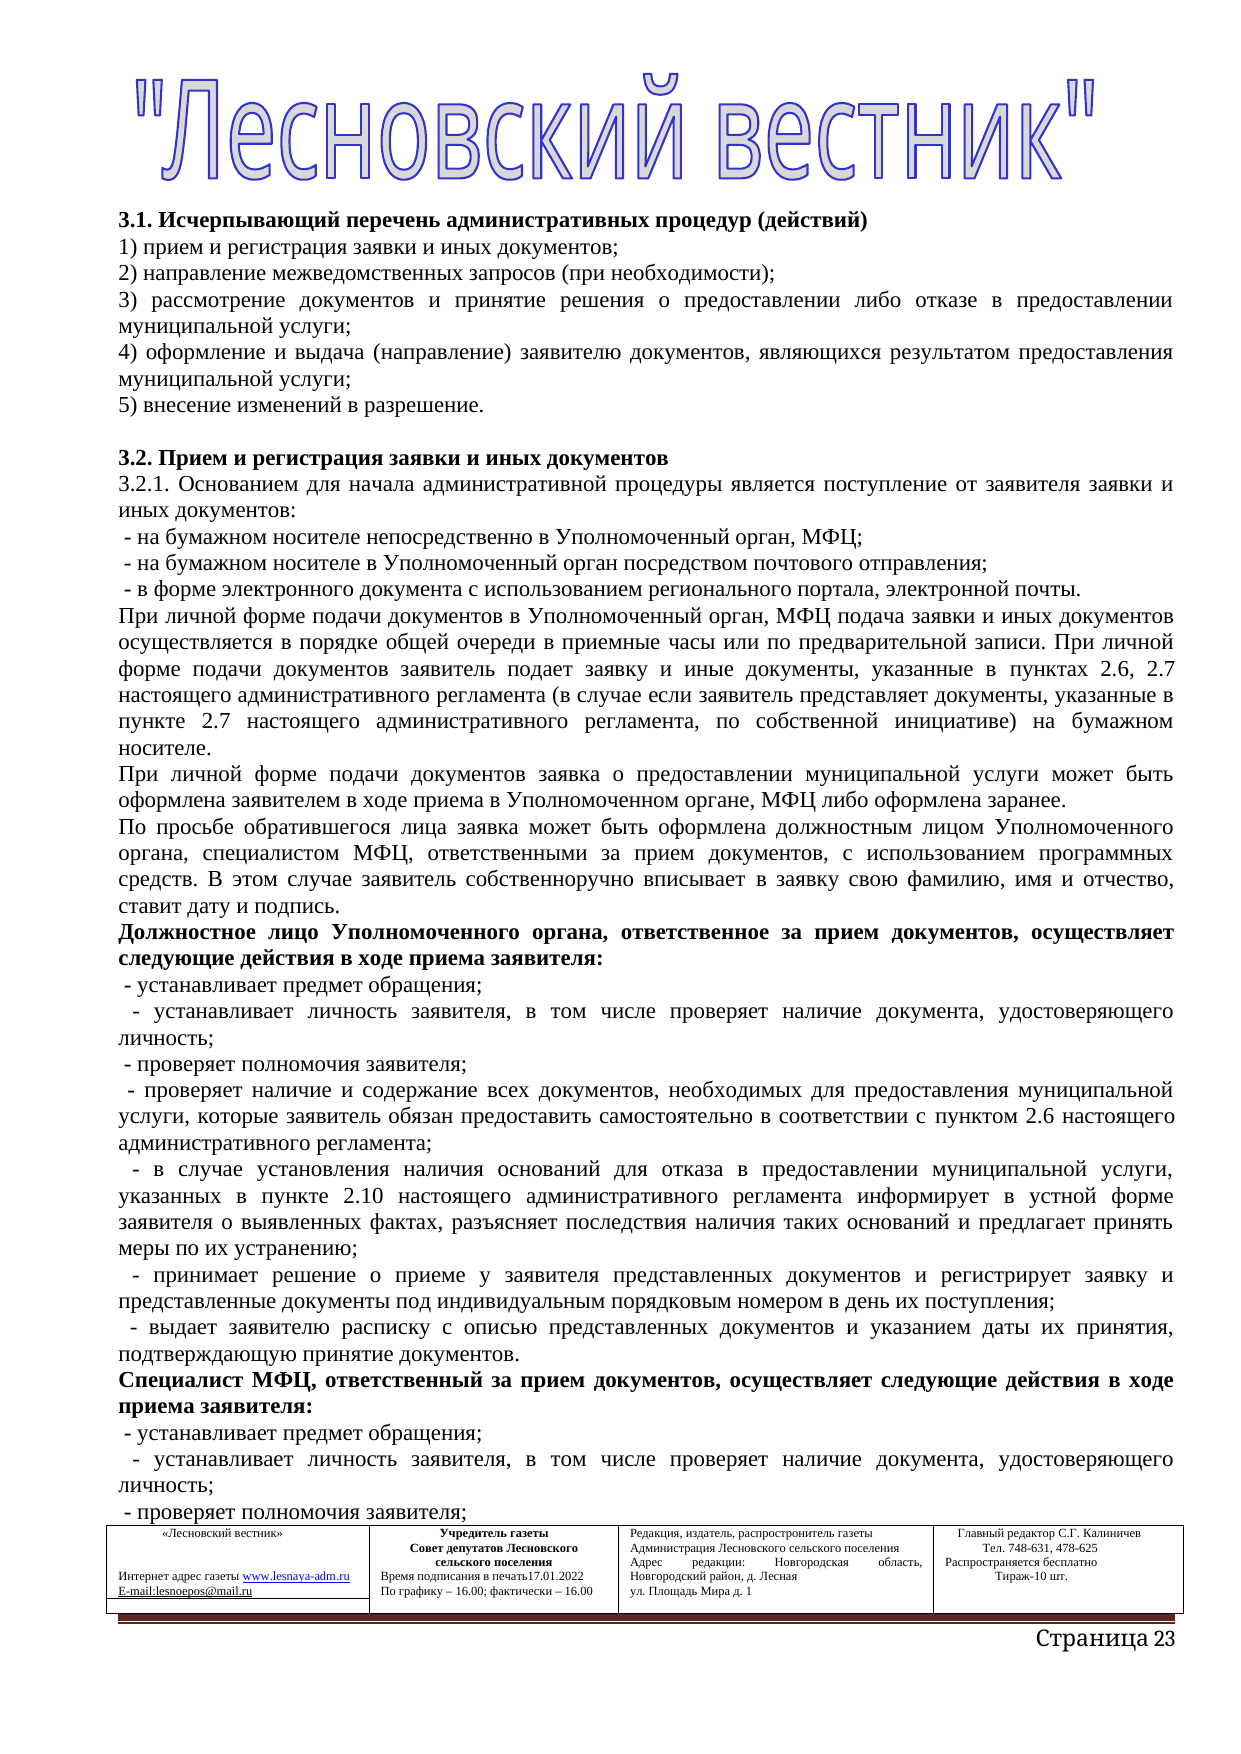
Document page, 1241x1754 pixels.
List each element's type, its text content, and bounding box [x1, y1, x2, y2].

text При личной форме подачи документов заявка о предоставлении муниципальной услуги может быть оформлена заявителем в ходе приема в Уполномоченном органе, МФЦ либо оформлена заранее. [118, 760, 1175, 813]
text 2) направление межведомственных запросов (при необходимости); [118, 259, 1175, 286]
text - устанавливает личность заявителя, в том числе проверяет наличие документа, удостоверяющего личность; [118, 997, 1175, 1050]
text - принимает решение о приеме у заявителя представленных документов и регистрирует заявку и представленные документы под индивидуальным порядковым номером в день их поступления; [118, 1261, 1175, 1313]
text При личной форме подачи документов в Уполномоченный орган, МФЦ подача заявки и иных документов осуществляется в порядке общей очереди в приемные часы или по предварительной записи. При личной форме подачи документов заявитель подает заявку и иные документы, указанные в пунктах 2.6, 2.7 настоящего административного регламента (в случае если заявитель представляет документы, указанные в пункте 2.7 настоящего административного регламента, по собственной инициативе) на бумажном носителе. [118, 602, 1175, 760]
text По просьбе обратившегося лица заявка может быть оформлена должностным лицом Уполномоченного органа, специалистом МФЦ, ответственными за прием документов, с использованием программных средств. В этом случае заявитель собственноручно вписывает в заявку свою фамилию, имя и отчество, ставит дату и подпись. [118, 813, 1175, 918]
text - в форме электронного документа с использованием регионального портала, электронной почты. [118, 576, 1175, 602]
text 3.2.1. Основанием для начала административной процедуры является поступление от заявителя заявки и иных документов: [118, 470, 1175, 523]
text Специалист МФЦ, ответственный за прием документов, осуществляет следующие действия в ходе приема заявителя: [118, 1366, 1175, 1419]
text 5) внесение изменений в разрешение. [118, 391, 1175, 417]
text - устанавливает предмет обращения; [118, 971, 1175, 997]
text - проверяет наличие и содержание всех документов, необходимых для предоставления муниципальной услуги, которые заявитель обязан предоставить самостоятельно в соответствии с пунктом 2.6 настоящего административного регламента; [118, 1076, 1175, 1155]
text - устанавливает личность заявителя, в том числе проверяет наличие документа, удостоверяющего личность; [118, 1445, 1175, 1498]
text - проверяет полномочия заявителя; [118, 1498, 1175, 1524]
text 4) оформление и выдача (направление) заявителю документов, являющихся результатом предоставления муниципальной услуги; [118, 338, 1175, 391]
text - на бумажном носителе в Уполномоченный орган посредством почтового отправления; [118, 549, 1175, 576]
text - устанавливает предмет обращения; [118, 1419, 1175, 1445]
text - проверяет полномочия заявителя; [118, 1050, 1175, 1076]
text - на бумажном носителе непосредственно в Уполномоченный орган, МФЦ; [118, 523, 1175, 549]
text 3.1. Исчерпывающий перечень административных процедур (действий) [118, 207, 1175, 233]
text - выдает заявителю расписку с описью представленных документов и указанием даты их принятия, подтверждающую принятие документов. [118, 1313, 1175, 1366]
text 1) прием и регистрация заявки и иных документов; [118, 233, 1175, 259]
text 3.2. Прием и регистрация заявки и иных документов [118, 444, 1175, 470]
text 3) рассмотрение документов и принятие решения о предоставлении либо отказе в предоставлении муниципальной услуги; [118, 286, 1175, 338]
text Должностное лицо Уполномоченного органа, ответственное за прием документов, осуществляет следующие действия в ходе приема заявителя: [118, 918, 1175, 971]
